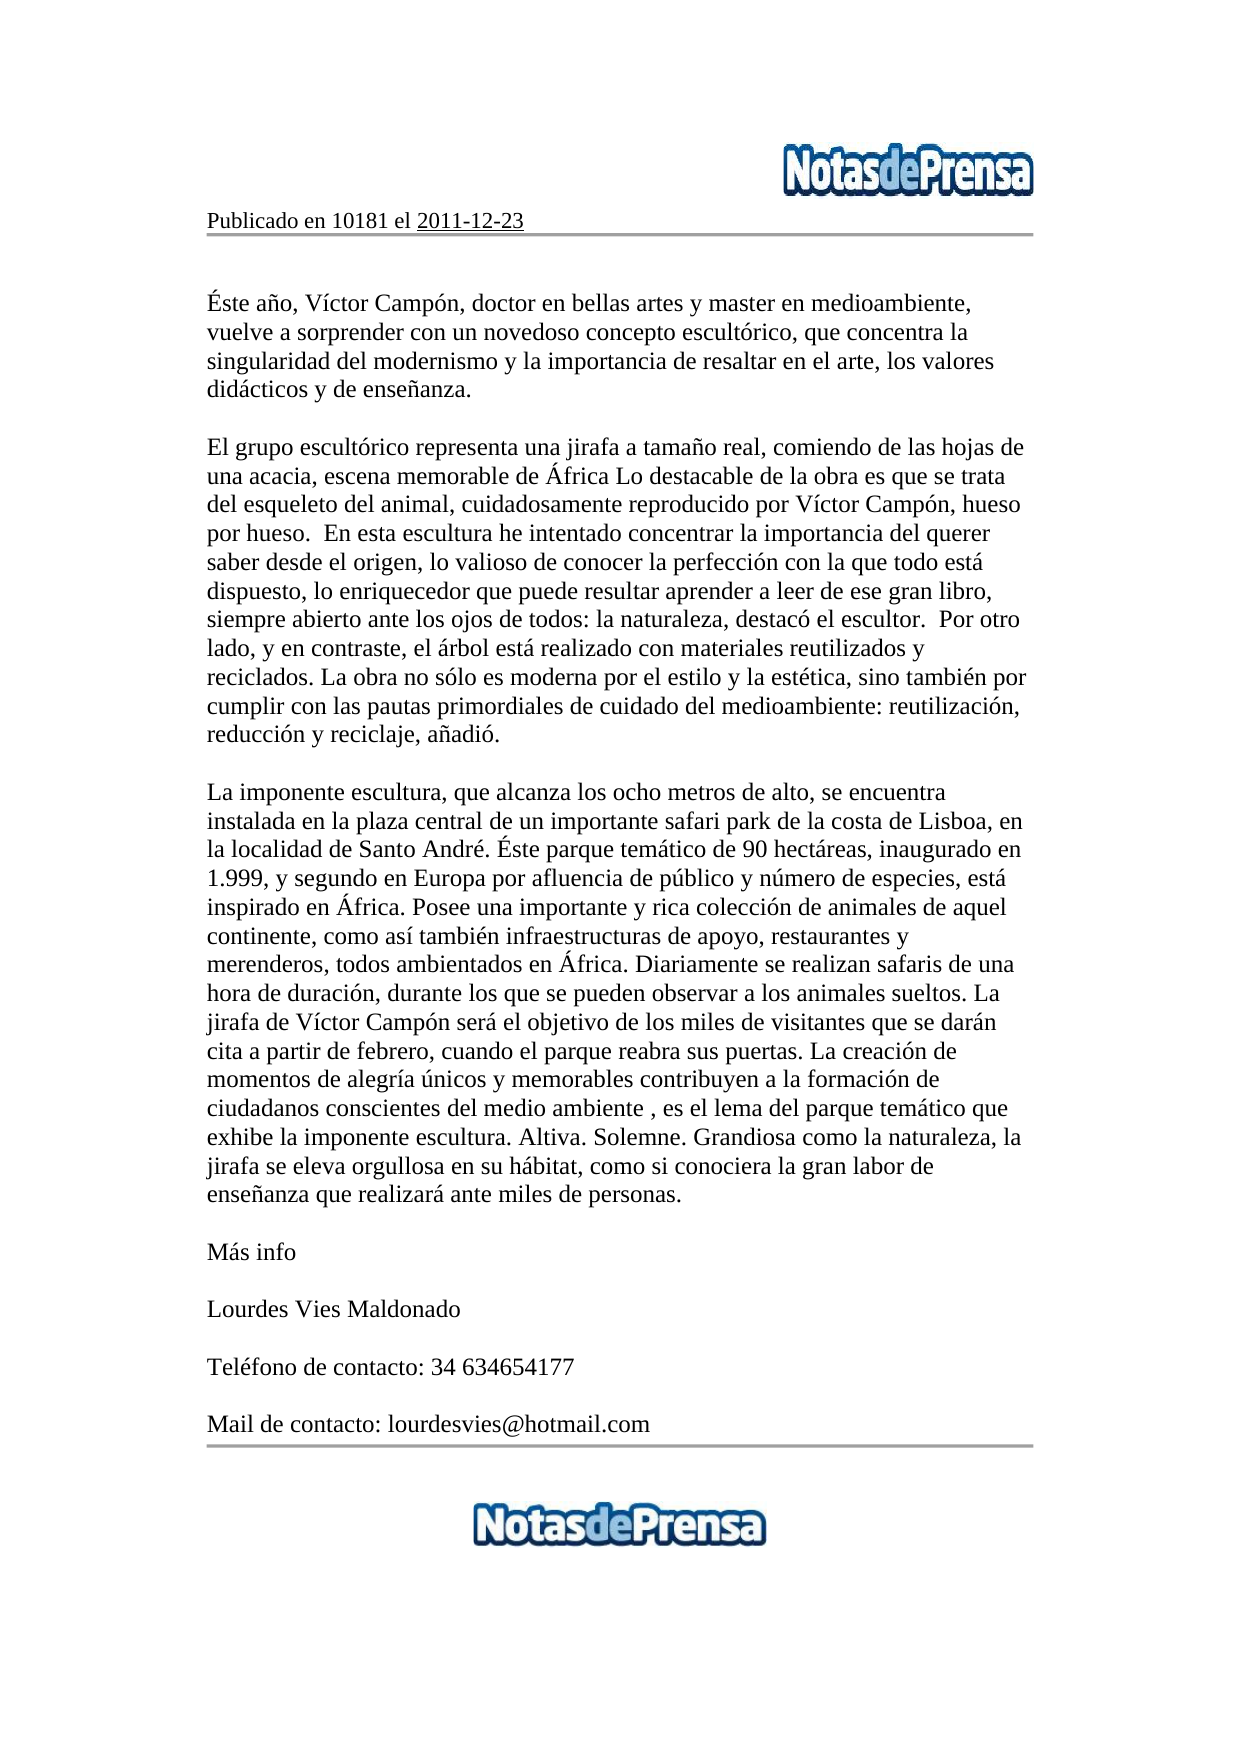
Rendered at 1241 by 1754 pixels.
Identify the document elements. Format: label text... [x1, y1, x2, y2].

picture [473, 1501, 767, 1548]
picture [783, 142, 1034, 199]
